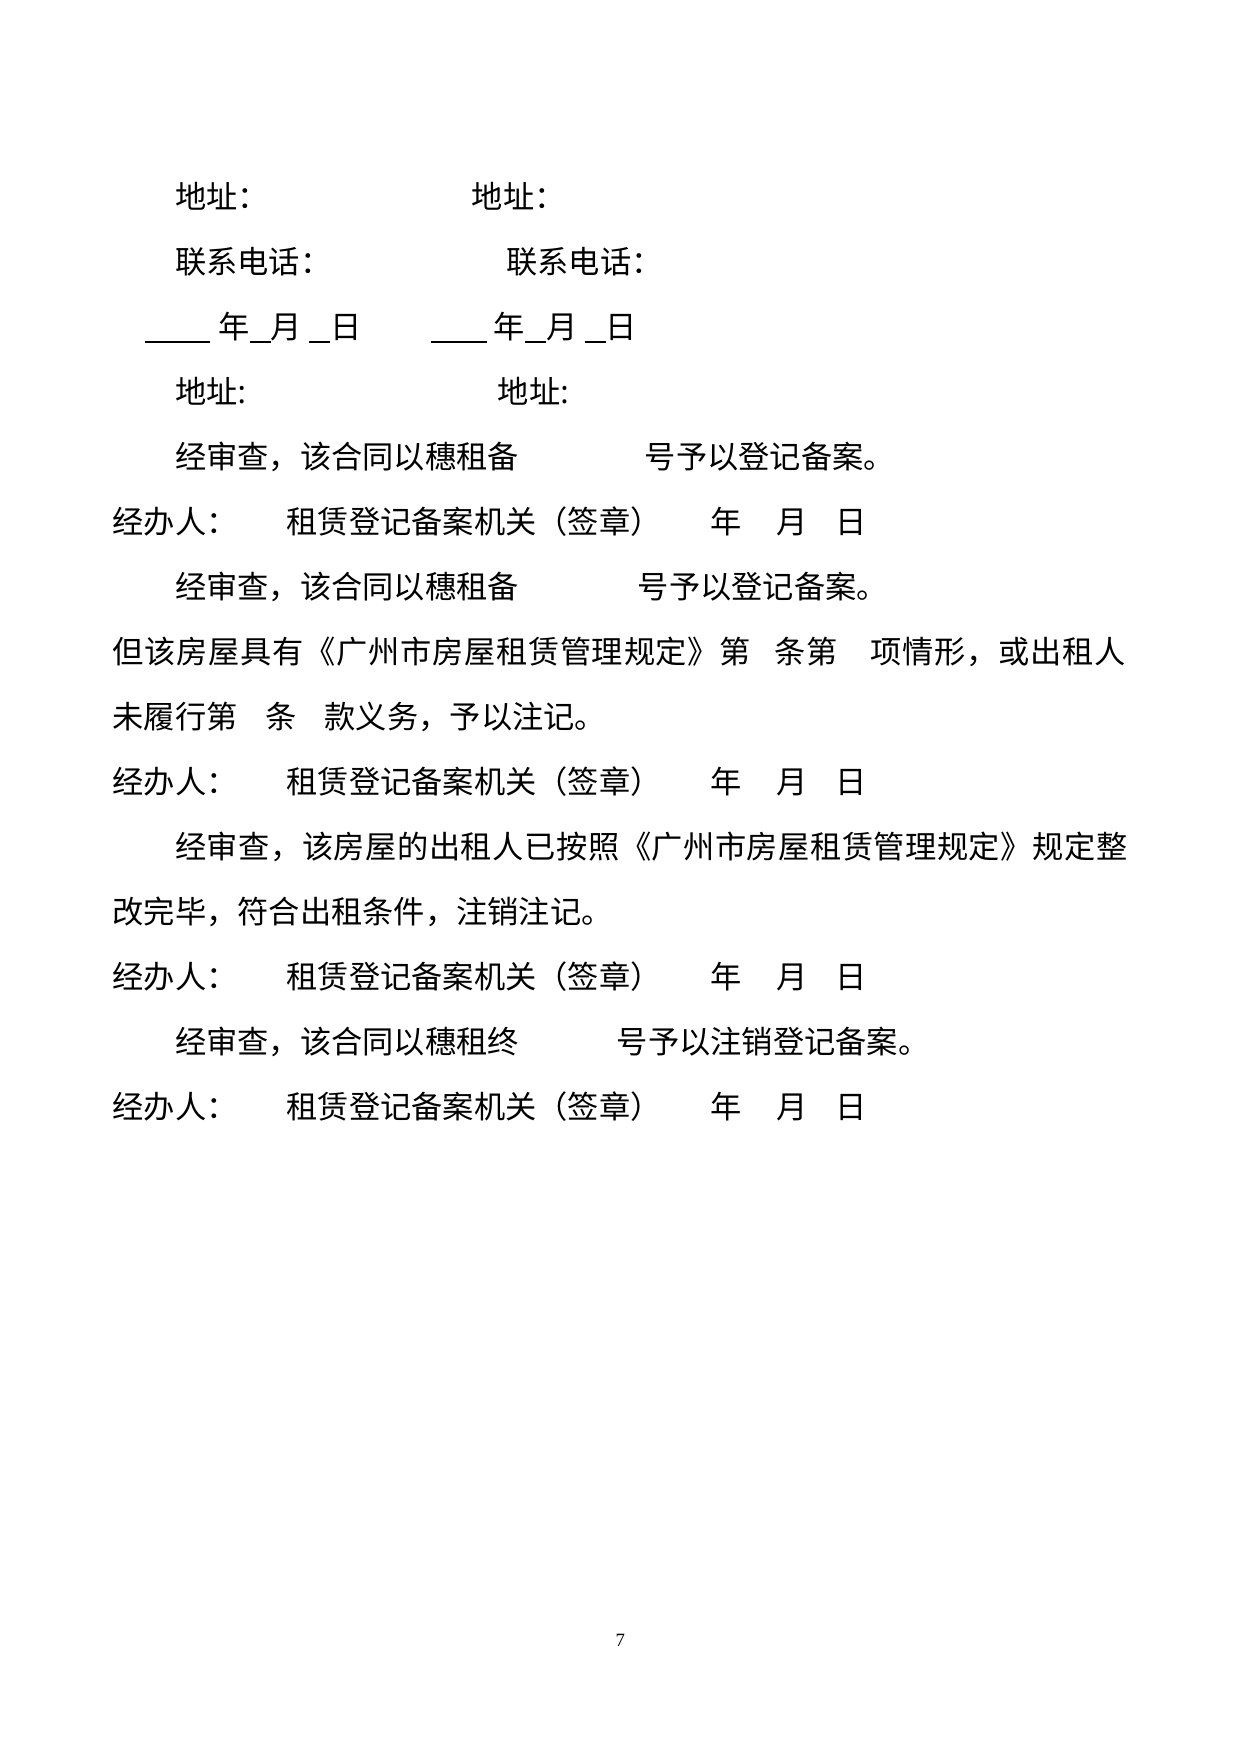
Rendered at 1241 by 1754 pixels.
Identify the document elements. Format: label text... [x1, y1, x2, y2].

text 经办人： 租赁登记备案机关（签章） 年 月 日 [112, 487, 1128, 552]
text 经审查，该合同以穗租终 号予以注销登记备案。 [112, 1007, 1128, 1072]
text 经审查，该合同以穗租备 号予以登记备案。 [112, 552, 1128, 617]
text 经办人： 租赁登记备案机关（签章） 年 月 日 [112, 942, 1128, 1007]
text 经审查，该合同以穗租备 号予以登记备案。 [112, 422, 1128, 487]
text 地址： 地址： [112, 162, 1128, 227]
text 经办人： 租赁登记备案机关（签章） 年 月 日 [112, 747, 1128, 812]
text 年 月 日 年 月 日 [112, 292, 1128, 357]
text 联系电话： 联系电话： [112, 227, 1128, 292]
text 经审查，该房屋的出租人已按照《广州市房屋租赁管理规定》规定整改完毕，符合出租条件，注销注记。 [112, 812, 1128, 942]
text 地址: 地址: [112, 357, 1128, 422]
text 但该房屋具有《广州市房屋租赁管理规定》第 条第 项情形，或出租人未履行第 条 款义务，予以注记。 [112, 617, 1128, 747]
text 经办人： 租赁登记备案机关（签章） 年 月 日 [112, 1072, 1128, 1137]
